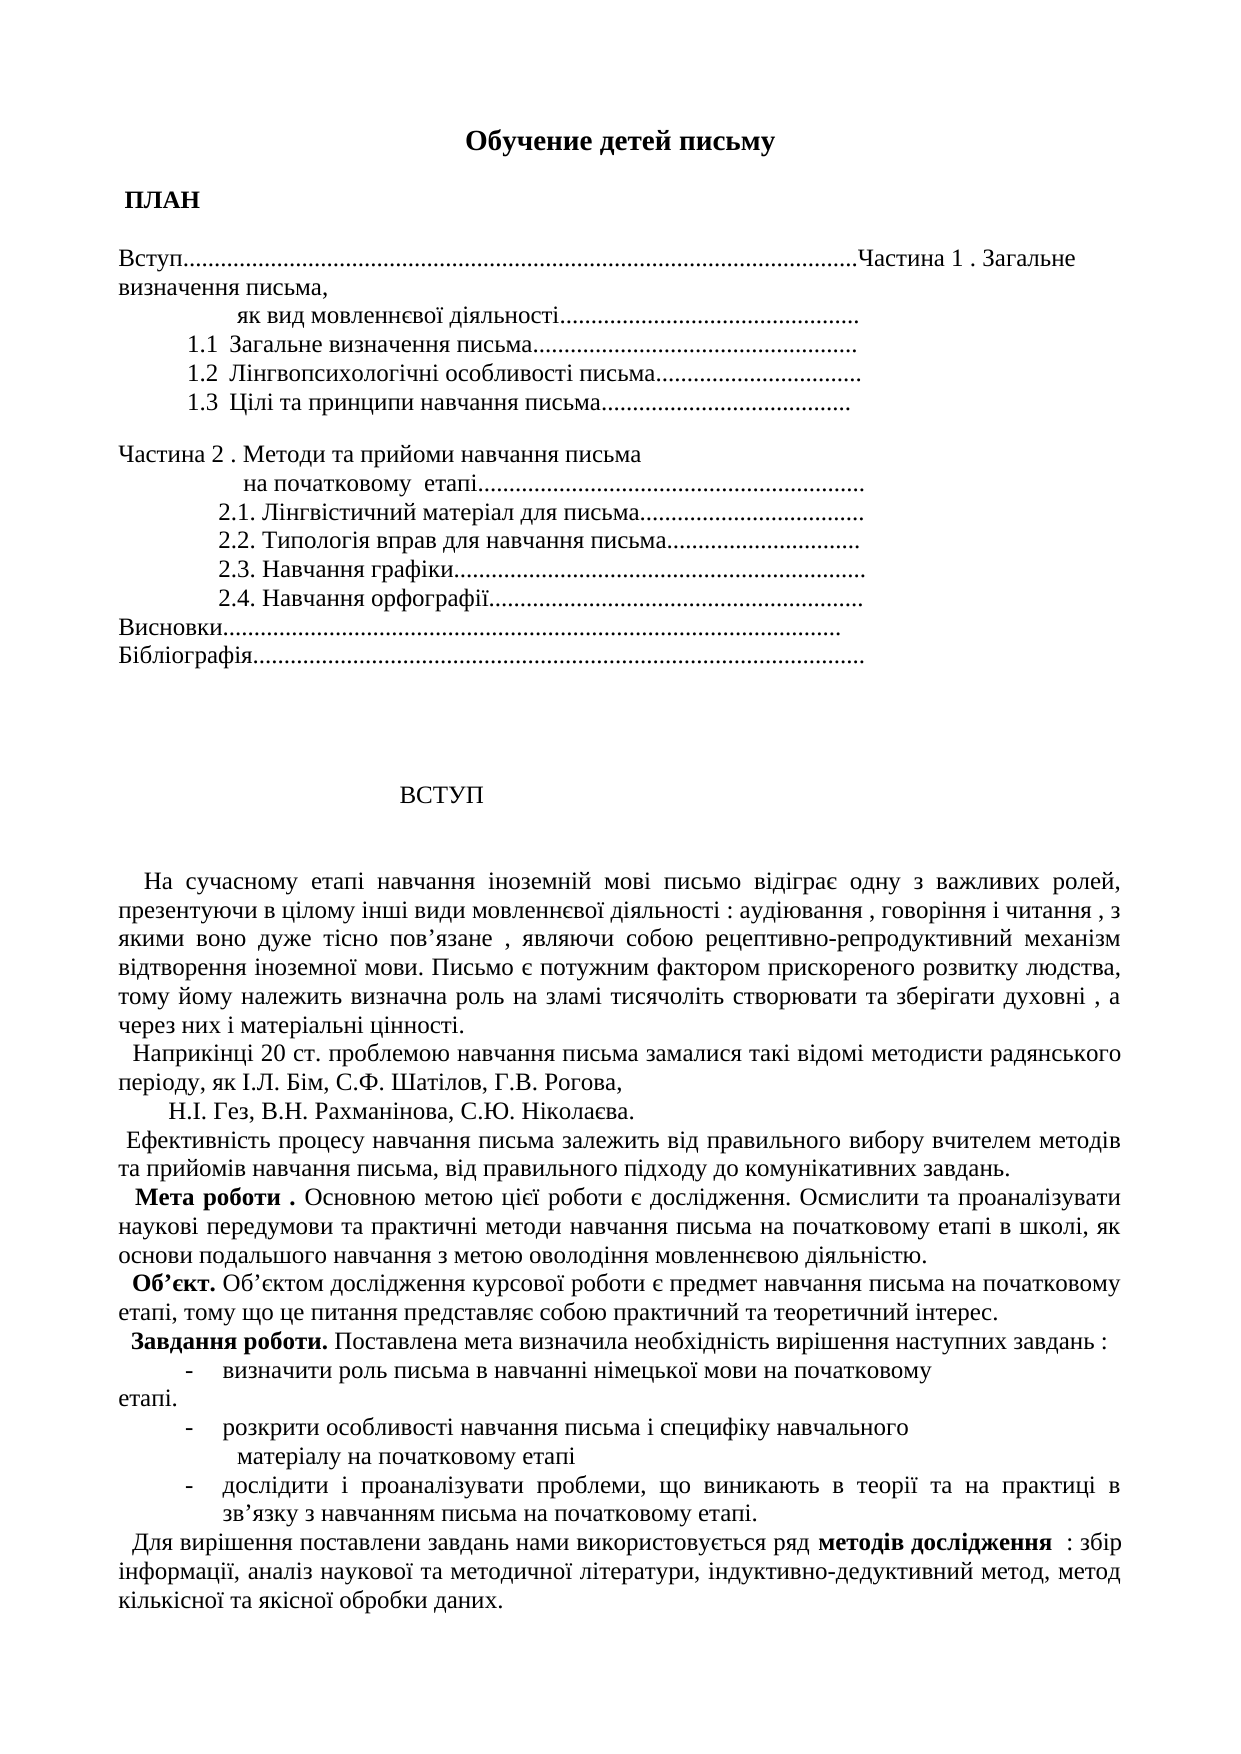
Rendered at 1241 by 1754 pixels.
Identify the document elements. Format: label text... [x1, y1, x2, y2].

list розкрити особливості навчання письма і специфіку навчального [185, 1412, 1122, 1441]
text матеріалу на початковому етапі [118, 1441, 1122, 1470]
text 2.4. Навчання орфографії............................................................ [118, 583, 1122, 612]
text ПЛАН [118, 185, 1122, 214]
text Висновки................................................................................................... [118, 612, 1122, 641]
text 2.3. Навчання графіки.................................................................. [118, 554, 1122, 583]
text Н.І. Гез, В.Н. Рахманінова, С.Ю. Ніколаєва. [118, 1096, 1122, 1125]
text Частина 2 . Методи та прийоми навчання письма [118, 439, 1122, 468]
text На сучасному етапі навчання іноземній мові письмо відіграє одну з важливих ролей, презентуючи в цілому інші види мовленнєвої діяльності : аудіювання , говоріння і читання , з якими воно дуже тісно пов’язане , являючи собою рецептивно-репродуктивний механізм відтворення іноземної мови. Письмо є потужним фактором прискореного розвитку людства, тому йому належить визначна роль на зламі тисячоліть створювати та зберігати духовні , а через них і матеріальні цінності. [118, 866, 1122, 1038]
text Мета роботи . Основною метою цієї роботи є дослідження. Осмислити та проаналізувати наукові передумови та практичні методи навчання письма на початковому етапі в школі, як основи подальшого навчання з метою оволодіння мовленнєвою діяльністю. [118, 1182, 1122, 1268]
list Загальне визначення письма.................................................... [187, 329, 1122, 358]
text ВСТУП [118, 780, 1122, 808]
text Наприкінці 20 ст. проблемою навчання письма замалися такі відомі методисти радянського періоду, як І.Л. Бім, С.Ф. Шатілов, Г.В. Рогова, [118, 1038, 1122, 1096]
list визначити роль письма в навчанні німецької мови на початковому [185, 1355, 1122, 1383]
title Обучение детей письму [118, 118, 1122, 157]
text Ефективність процесу навчання письма залежить від правильного вибору вчителем методів та прийомів навчання письма, від правильного підходу до комунікативних завдань. [118, 1125, 1122, 1182]
text Бібліографія.................................................................................................. [118, 641, 1122, 669]
list дослідити і проаналізувати проблеми, що виникають в теорії та на практиці в зв’язку з навчанням письма на початковому етапі. [185, 1470, 1122, 1527]
text 2.2. Типологія вправ для навчання письма............................... [118, 526, 1122, 554]
text етапі. [118, 1383, 1122, 1412]
text Об’єкт. Об’єктом дослідження курсової роботи є предмет навчання письма на початковому етапі, тому що це питання представляє собою практичний та теоретичний інтерес. [118, 1268, 1122, 1326]
text 2.1. Лінгвістичний матеріал для письма.................................... [118, 497, 1122, 526]
text Вступ............................................................................................................Частина 1 . Загальне визначення письма, [118, 243, 1122, 300]
text Завдання роботи. Поставлена мета визначила необхідність вирішення наступних завдань : [118, 1326, 1122, 1355]
text як вид мовленнєвої діяльності................................................ [118, 300, 1122, 329]
text Для вирішення поставлени завдань нами використовується ряд методів дослідження : збір інформації, аналіз наукової та методичної літератури, індуктивно-дедуктивний метод, метод кількісної та якісної обробки даних. [118, 1527, 1122, 1613]
text на початковому етапі.............................................................. [118, 468, 1122, 497]
list Цілі та принципи навчання письма........................................ [187, 387, 1122, 415]
list Лінгвопсихологічні особливості письма................................. [187, 358, 1122, 387]
